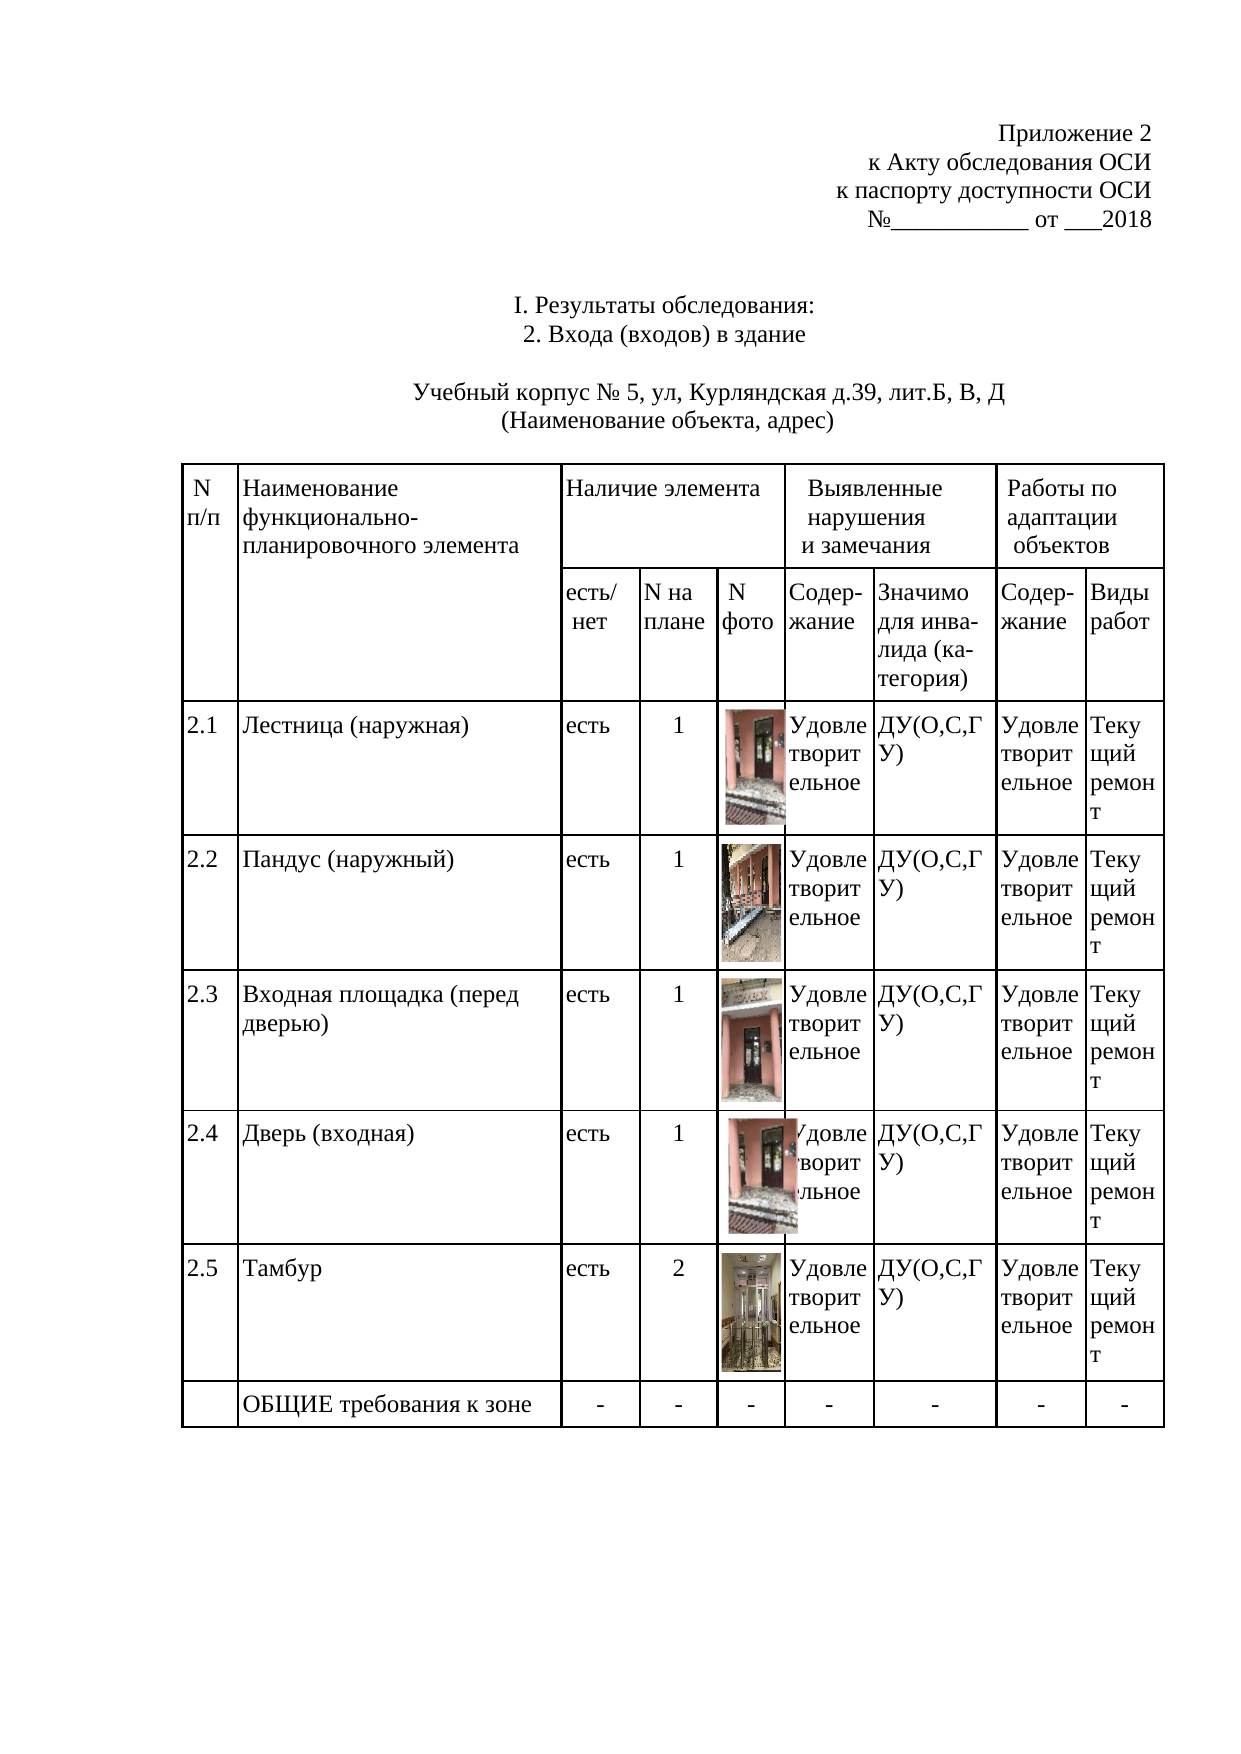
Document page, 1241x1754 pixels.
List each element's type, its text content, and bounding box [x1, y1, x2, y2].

picture [722, 979, 782, 1102]
table_cell ДУ(О,С,ГУ) [875, 1111, 995, 1243]
table_cell 2.1 [184, 702, 237, 834]
table_cell Дверь (входная) [239, 1111, 560, 1243]
text (Наименование объекта, адрес) [177, 406, 1152, 434]
table_cell Текущий ремонт [1087, 971, 1163, 1109]
table_header Выявленные нарушения и замечания [786, 465, 995, 567]
picture [721, 844, 782, 962]
table_cell Текущий ремонт [1087, 836, 1163, 969]
picture [726, 710, 786, 824]
table_cell 1 [641, 971, 716, 1109]
table_cell 1 [641, 1111, 716, 1243]
table_cell Значимо для инва- лида (ка- тегория) [875, 569, 995, 700]
table_cell Лестница (наружная) [239, 702, 560, 834]
table_cell - [719, 1382, 784, 1426]
table_cell 2.2 [184, 836, 237, 969]
table_cell N на плане [641, 569, 716, 700]
table_cell ДУ(О,С,ГУ) [875, 971, 995, 1109]
table_cell есть [563, 971, 639, 1109]
table_cell - [786, 1382, 873, 1426]
text Приложение 2 [177, 118, 1152, 147]
table_cell - [1087, 1382, 1163, 1426]
table_cell Содер- жание [786, 569, 873, 700]
table_header Наличие элемента [563, 465, 784, 567]
text №___________ от ___2018 [177, 204, 1152, 233]
table_cell - [641, 1382, 716, 1426]
text к Акту обследования ОСИ [177, 147, 1152, 176]
table_cell 2.4 [184, 1111, 237, 1243]
table_cell есть [563, 702, 639, 834]
table_header Наименование функционально- планировочного элемента [239, 465, 560, 700]
table_cell [719, 1245, 784, 1379]
table_cell 2 [641, 1245, 716, 1379]
table_cell ДУ(О,С,ГУ) [875, 702, 995, 834]
table_cell Текущий ремонт [1087, 702, 1163, 834]
table_header Работы по адаптации объектов [998, 465, 1163, 567]
table_cell Входная площадка (перед дверью) [239, 971, 560, 1109]
table_cell Виды работ [1087, 569, 1163, 700]
table_cell Пандус (наружный) [239, 836, 560, 969]
table_cell Удовлетворительное [998, 1111, 1085, 1243]
table_cell Удовлетворительное [998, 1245, 1085, 1379]
text Учебный корпус № 5, ул, Курляндская д.39, лит.Б, В, Д [177, 377, 1152, 406]
table_cell Удовлетворительное [786, 971, 873, 1109]
table_cell Текущий ремонт [1087, 1245, 1163, 1379]
table_cell 1 [641, 836, 716, 969]
table_cell есть [563, 1111, 639, 1243]
table_cell есть/ нет [563, 569, 639, 700]
table_cell ДУ(О,С,ГУ) [875, 836, 995, 969]
table_cell Тамбур [239, 1245, 560, 1379]
text I. Результаты обследования: [177, 291, 1152, 319]
table_cell Удовлетворительное [786, 1111, 873, 1243]
table_cell [719, 971, 784, 1109]
table_cell Удовлетворительное [786, 1245, 873, 1379]
table_cell Удовлетворительное [786, 836, 873, 969]
table_header N п/п [184, 465, 237, 700]
picture [729, 1119, 798, 1233]
table_cell N фото [719, 569, 784, 700]
table_cell 1 [641, 702, 716, 834]
table_cell [719, 836, 784, 969]
table_cell - [563, 1382, 639, 1426]
table_cell Удовлетворительное [998, 971, 1085, 1109]
table_cell Удовлетворительное [998, 836, 1085, 969]
table_cell есть [563, 1245, 639, 1379]
table_cell - [998, 1382, 1085, 1426]
picture [721, 1253, 782, 1372]
table_cell [719, 702, 784, 834]
table_cell 2.5 [184, 1245, 237, 1379]
text к паспорту доступности ОСИ [177, 176, 1152, 204]
text 2. Входа (входов) в здание [177, 319, 1152, 348]
table_cell [184, 1382, 237, 1426]
table_cell ДУ(О,С,ГУ) [875, 1245, 995, 1379]
table_cell Удовлетворительное [786, 702, 873, 834]
table_cell - [875, 1382, 995, 1426]
table_cell [719, 1111, 784, 1243]
table_cell 2.3 [184, 971, 237, 1109]
table_cell Содер- жание [998, 569, 1085, 700]
table_cell ОБЩИЕ требования к зоне [239, 1382, 560, 1426]
table_cell Текущий ремонт [1087, 1111, 1163, 1243]
table_cell Удовлетворительное [998, 702, 1085, 834]
table_cell есть [563, 836, 639, 969]
